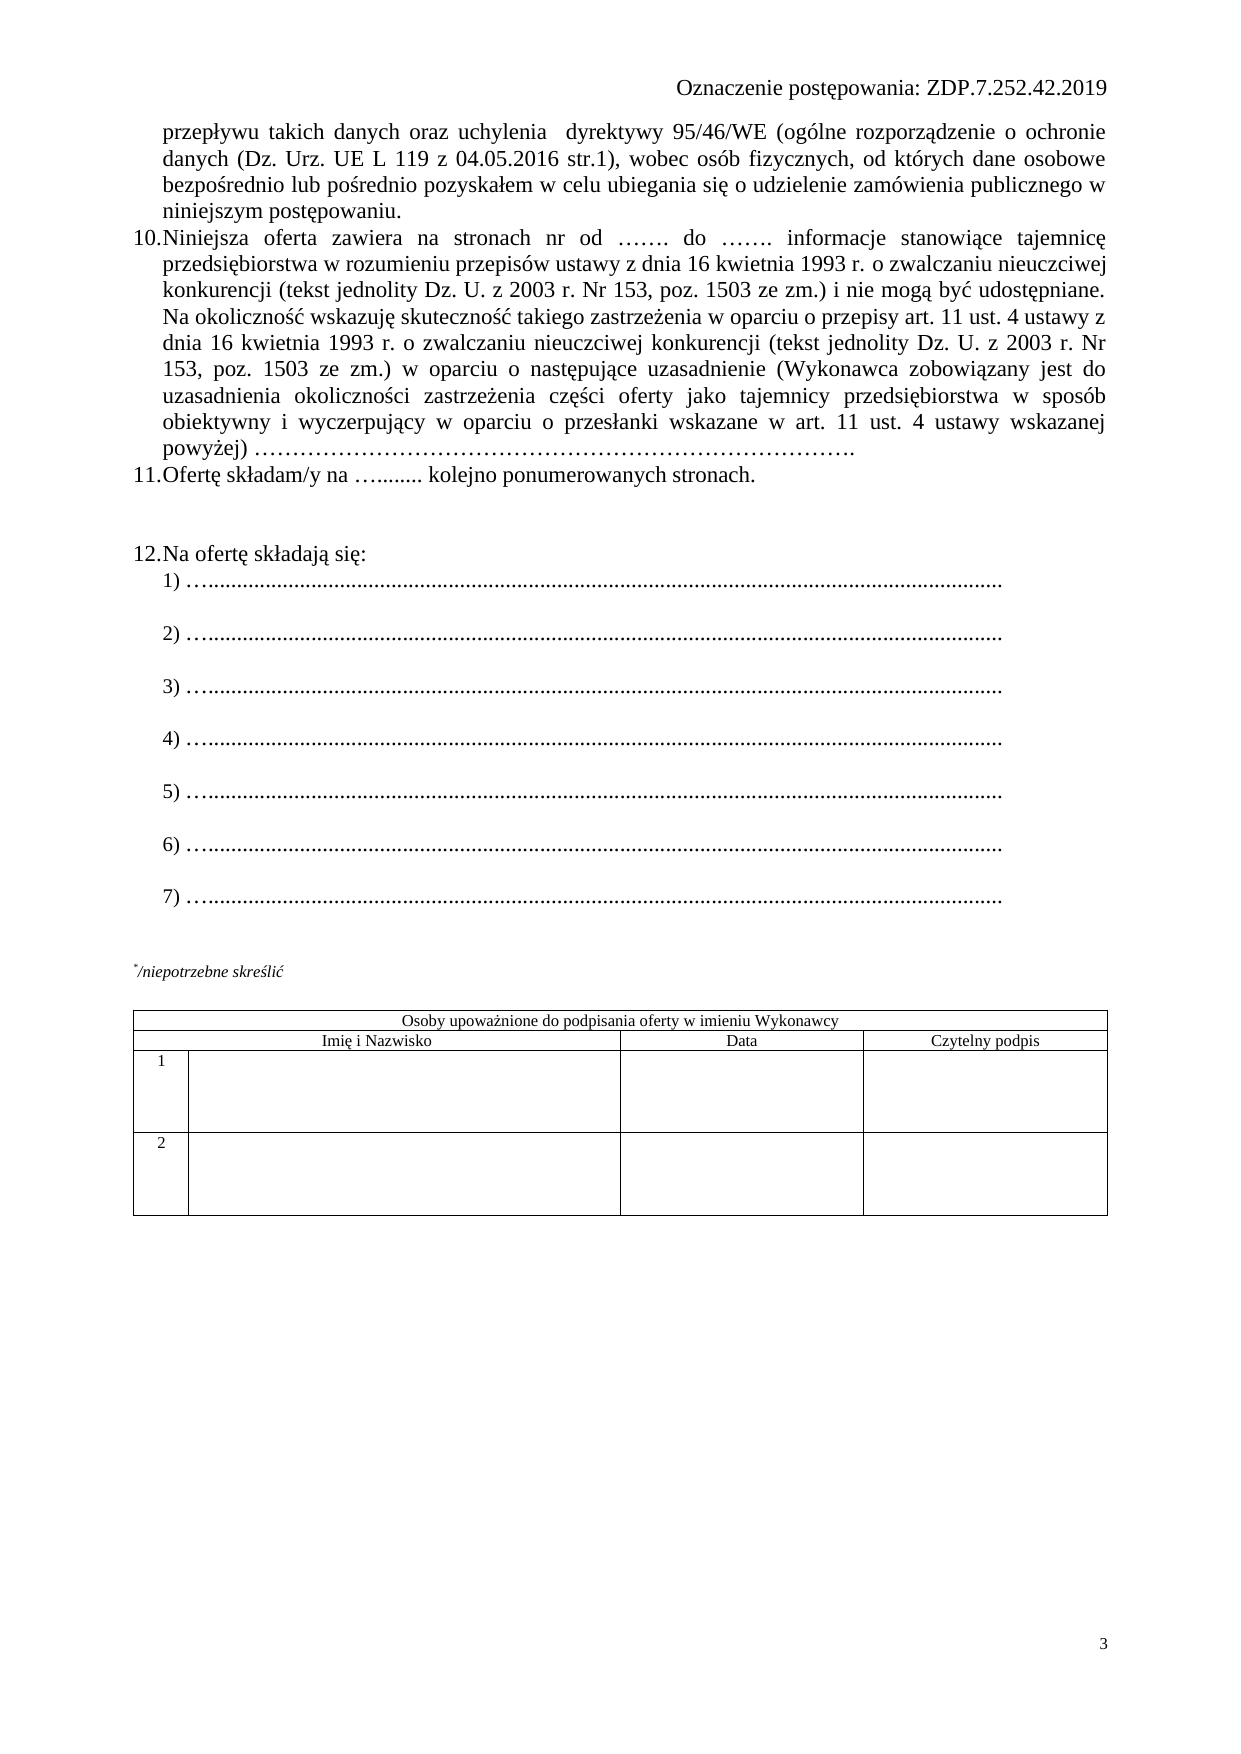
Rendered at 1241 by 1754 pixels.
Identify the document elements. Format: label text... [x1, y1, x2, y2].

table_cell Imię i Nazwisko [134, 1031, 620, 1050]
table_cell Data [621, 1031, 863, 1050]
list …........................................................................................................................................... [162, 830, 1107, 856]
list Ofertę składam/y na …........ kolejno ponumerowanych stronach. [133, 461, 1107, 487]
list Na ofertę składają się: [133, 540, 1107, 566]
table_cell [864, 1051, 1107, 1132]
table_header Osoby upoważnione do podpisania oferty w imieniu Wykonawcy [134, 1011, 1107, 1030]
list …........................................................................................................................................... [162, 566, 1107, 593]
list …........................................................................................................................................... [162, 619, 1107, 645]
table_cell [864, 1133, 1107, 1215]
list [133, 118, 1107, 224]
table_cell [621, 1051, 863, 1132]
list Niniejsza oferta zawiera na stronach nr od ……. do ……. informacje stanowiące tajemnicę przedsiębiorstwa w rozumieniu przepisów ustawy z dnia 16 kwietnia 1993 r. o zwalczaniu nieuczciwej konkurencji (tekst jednolity Dz. U. z 2003 r. Nr 153, poz. 1503 ze zm.) i nie mogą być udostępniane. Na okoliczność wskazuję skuteczność takiego zastrzeżenia w oparciu o przepisy art. 11 ust. 4 ustawy z dnia 16 kwietnia 1993 r. o zwalczaniu nieuczciwej konkurencji (tekst jednolity Dz. U. z 2003 r. Nr 153, poz. 1503 ze zm.) w oparciu o następujące uzasadnienie (Wykonawca zobowiązany jest do uzasadnienia okoliczności zastrzeżenia części oferty jako tajemnicy przedsiębiorstwa w sposób obiektywny i wyczerpujący w oparciu o przesłanki wskazane w art. 11 ust. 4 ustawy wskazanej powyżej) ……………………………………………………………………. [133, 224, 1107, 461]
table_cell [189, 1051, 620, 1132]
list …........................................................................................................................................... [162, 882, 1107, 909]
text */niepotrzebne skreślić [133, 962, 1107, 981]
list …........................................................................................................................................... [162, 777, 1107, 803]
table_cell 2 [134, 1133, 188, 1215]
list …........................................................................................................................................... [162, 672, 1107, 698]
list …........................................................................................................................................... [162, 724, 1107, 751]
table_cell [621, 1133, 863, 1215]
table_cell Czytelny podpis [864, 1031, 1107, 1050]
table_cell [189, 1133, 620, 1215]
table_cell 1 [134, 1051, 188, 1132]
